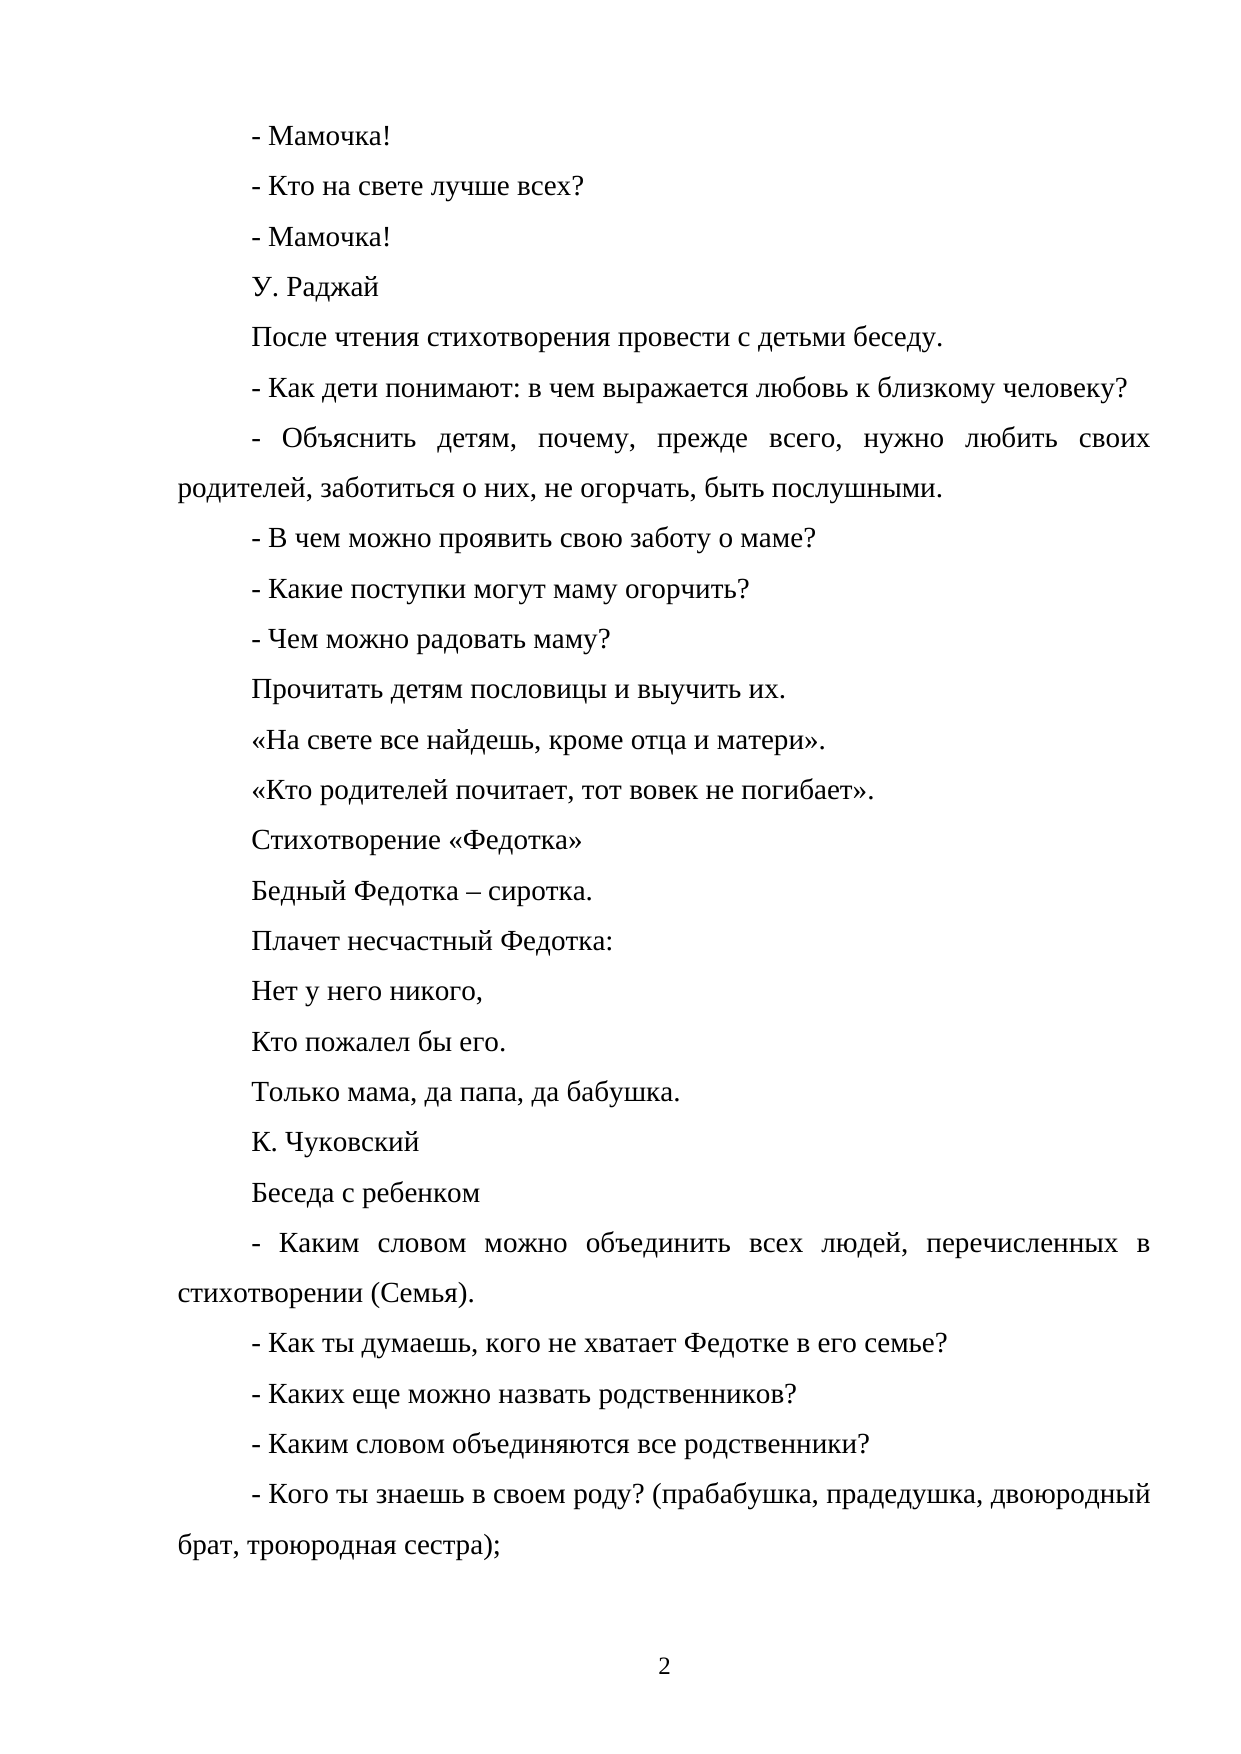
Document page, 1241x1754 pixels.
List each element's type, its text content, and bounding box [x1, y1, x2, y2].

text Бедный Федотка – сиротка. [177, 873, 1152, 906]
text Прочитать детям пословицы и выучить их. [177, 672, 1152, 705]
text - Каким словом объединяются все родственники? [177, 1426, 1152, 1460]
text «На свете все найдешь, кроме отца и матери». [177, 722, 1152, 755]
text Плачет несчастный Федотка: [177, 923, 1152, 957]
text Беседа с ребенком [177, 1175, 1152, 1208]
text - Как ты думаешь, кого не хватает Федотке в его семье? [177, 1326, 1152, 1359]
text - Кто на свете лучше всех? [177, 168, 1152, 202]
text - Объяснить детям, почему, прежде всего, нужно любить своих родителей, заботиться о них, не огорчать, быть послушными. [177, 420, 1152, 504]
text - Мамочка! [177, 118, 1152, 152]
text - Каким словом можно объединить всех людей, перечисленных в стихотворении (Семья). [177, 1225, 1152, 1309]
text - Чем можно радовать маму? [177, 621, 1152, 655]
text - Кого ты знаешь в своем роду? (прабабушка, прадедушка, двоюродный брат, троюродная сестра); [177, 1477, 1152, 1560]
text После чтения стихотворения провести с детьми беседу. [177, 319, 1152, 353]
text Нет у него никого, [177, 973, 1152, 1007]
text - Каких еще можно назвать родственников? [177, 1376, 1152, 1409]
text Кто пожалел бы его. [177, 1024, 1152, 1057]
text - Какие поступки могут маму огорчить? [177, 571, 1152, 604]
text - В чем можно проявить свою заботу о маме? [177, 521, 1152, 554]
text Стихотворение «Федотка» [177, 822, 1152, 856]
text «Кто родителей почитает, тот вовек не погибает». [177, 772, 1152, 806]
text - Мамочка! [177, 219, 1152, 252]
text К. Чуковский [177, 1124, 1152, 1158]
text У. Раджай [177, 269, 1152, 303]
text - Как дети понимают: в чем выражается любовь к близкому человеку? [177, 370, 1152, 403]
text Только мама, да папа, да бабушка. [177, 1074, 1152, 1108]
